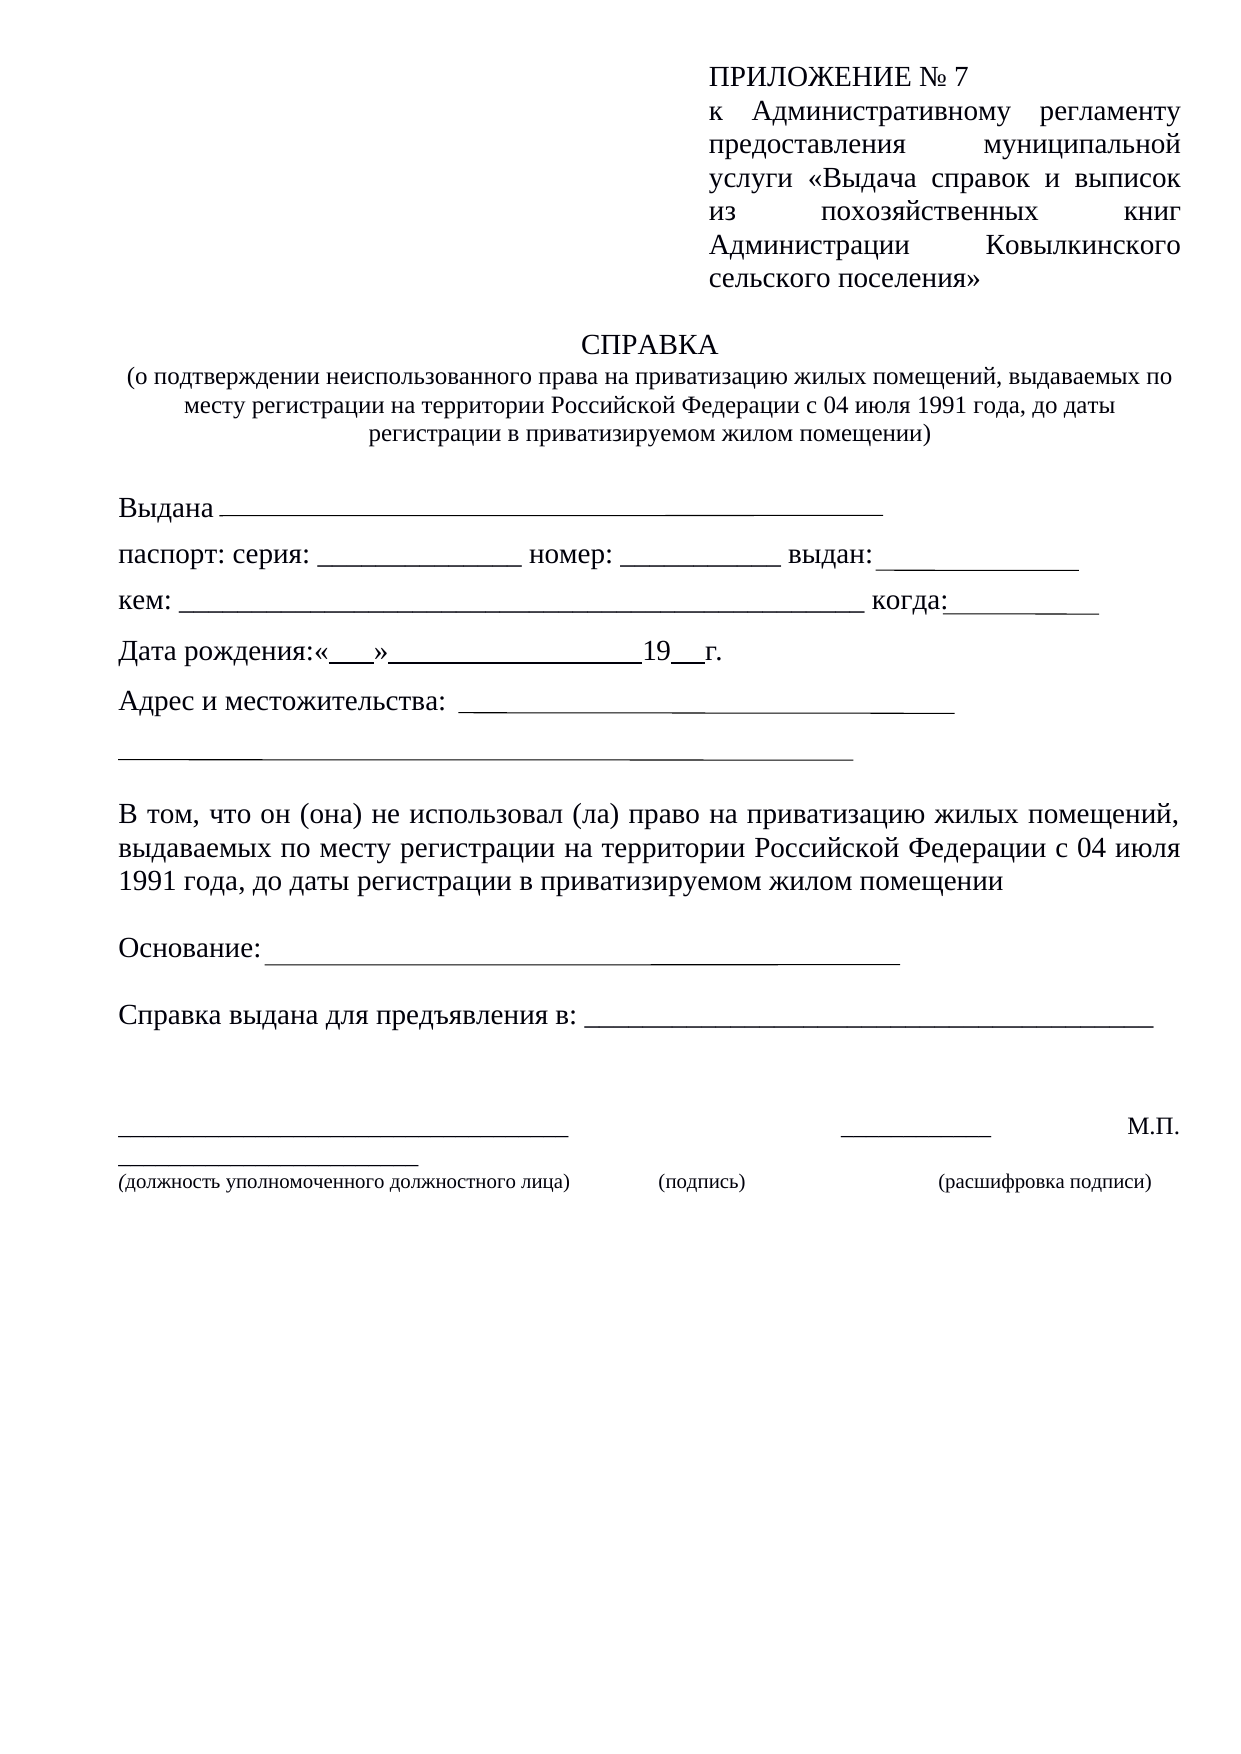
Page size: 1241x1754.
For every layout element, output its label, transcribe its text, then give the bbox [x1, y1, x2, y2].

text Основание: [118, 930, 1181, 964]
text (должность уполномоченного должностного лица) (подпись) (расшифровка подписи) [118, 1169, 1181, 1193]
text СПРАВКА [118, 327, 1181, 361]
text кем: _______________________________________________ когда: [118, 582, 1181, 616]
text Справка выдана для предъявления в: _______________________________________ [118, 997, 1181, 1031]
text Адрес и местожительства: [118, 683, 1158, 717]
text Дата рождения:« » 19 г. [118, 633, 1181, 666]
text (о подтверждении неиспользованного права на приватизацию жилых помещений, выдаваемых по месту регистрации на территории Российской Федерации с 04 июля 1991 года, до даты регистрации в приватизируемом жилом помещении) [118, 361, 1181, 447]
text паспорт: серия: ______________ номер: ___________ выдан: [118, 536, 1181, 570]
text ПРИЛОЖЕНИЕ № 7 [709, 59, 1181, 93]
text Выдана [118, 490, 1181, 524]
text ____________________________________ ____________ М.П. ________________________ [118, 1111, 1181, 1169]
text В том, что он (она) не использовал (ла) право на приватизацию жилых помещений, выдаваемых по месту регистрации на территории Российской Федерации с 04 июля 1991 года, до даты регистрации в приватизируемом жилом помещении [118, 796, 1181, 897]
text к Административному регламенту предоставления муниципальной услуги «Выдача справок и выписок из похозяйственных книг Администрации Ковылкинского сельского поселения» [709, 93, 1181, 294]
